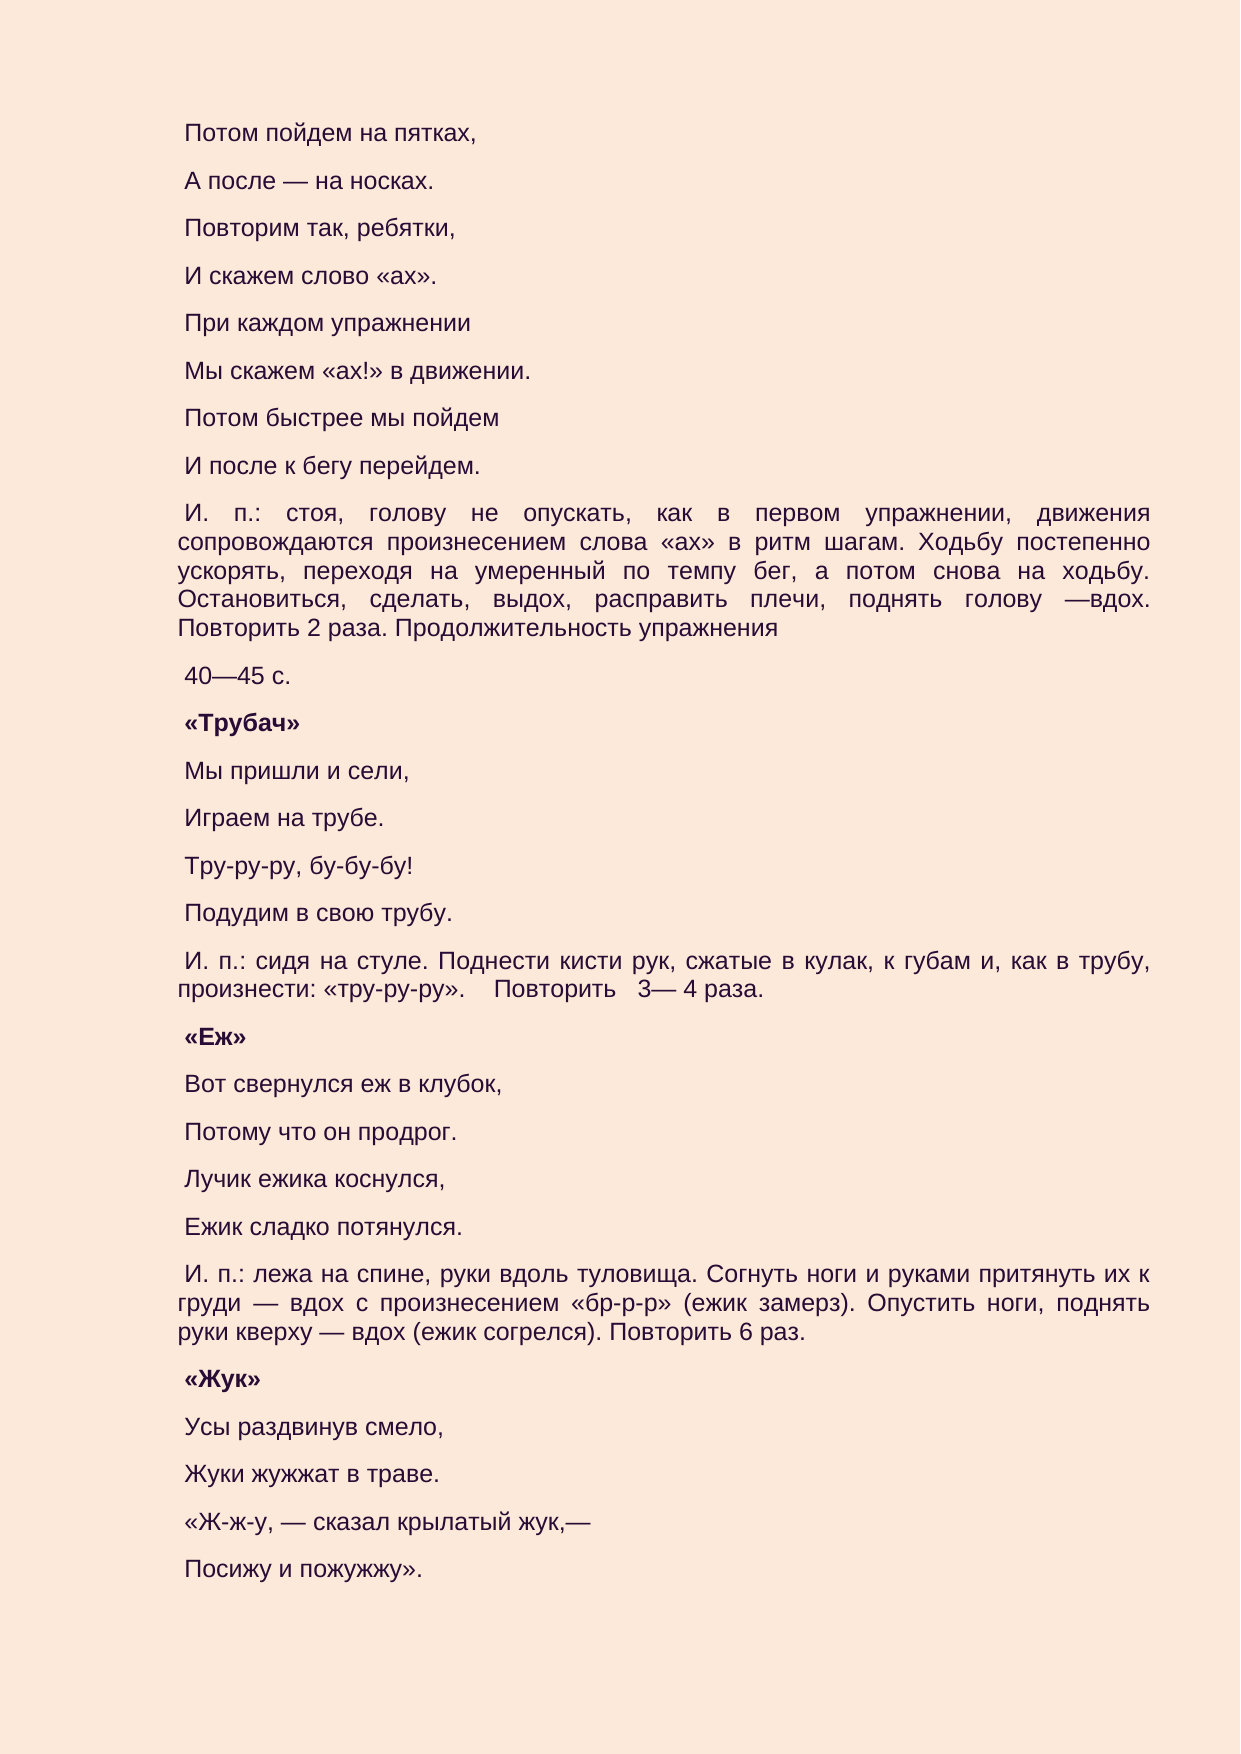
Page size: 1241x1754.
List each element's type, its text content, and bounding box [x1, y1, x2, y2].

text И скажем слово «ах». [177, 261, 1152, 289]
text А после — на носках. [177, 166, 1152, 194]
text Мы скажем «ах!» в движении. [177, 356, 1152, 384]
text Ежик сладко потянулся. [177, 1212, 1152, 1241]
text И. п.: лежа на спине, руки вдоль туловища. Согнуть ноги и руками притянуть их к груди — вдох с произнесением «бр-р-р» (ежик замерз). Опустить ноги, поднять руки кверху — вдох (ежик согрелся). Повторить 6 раз. [177, 1259, 1152, 1346]
text Лучик ежика коснулся, [177, 1164, 1152, 1193]
text Играем на трубе. [177, 803, 1152, 832]
text «Еж» [177, 1022, 1152, 1051]
text И. п.: сидя на стуле. Поднести кисти рук, сжатые в кулак, к губам и, как в трубу, произнести: «тру-ру-ру». Повторить 3— 4 раза. [177, 946, 1152, 1003]
text И после к бегу перейдем. [177, 451, 1152, 479]
text «Ж-ж-у, — сказал крылатый жук,— [177, 1507, 1152, 1536]
text Мы пришли и сели, [177, 756, 1152, 784]
text Тру-ру-ру, бу-бу-бу! [177, 851, 1152, 879]
text Потому что он продрог. [177, 1117, 1152, 1146]
text Потом пойдем на пятках, [177, 118, 1152, 147]
text Подудим в свою трубу. [177, 898, 1152, 927]
text Повторим так, ребятки, [177, 213, 1152, 242]
text Потом быстрее мы пойдем [177, 403, 1152, 432]
text «Трубач» [177, 708, 1152, 737]
text И. п.: стоя, голову не опускать, как в первом упражнении, движения сопровождаются произнесением слова «ах» в ритм шагам. Ходьбу постепенно ускорять, переходя на умеренный по темпу бег, а потом снова на ходьбу. Остановиться, сделать, выдох, расправить плечи, поднять голову —вдох. Повторить 2 раза. Продолжительность упражнения [177, 498, 1152, 642]
text Вот свернулся еж в клубок, [177, 1069, 1152, 1098]
text При каждом упражнении [177, 308, 1152, 337]
text Жуки жужжат в траве. [177, 1459, 1152, 1488]
text 40—45 с. [177, 661, 1152, 689]
text Усы раздвинув смело, [177, 1412, 1152, 1441]
text Посижу и пожужжу». [177, 1554, 1152, 1583]
text «Жук» [177, 1364, 1152, 1393]
